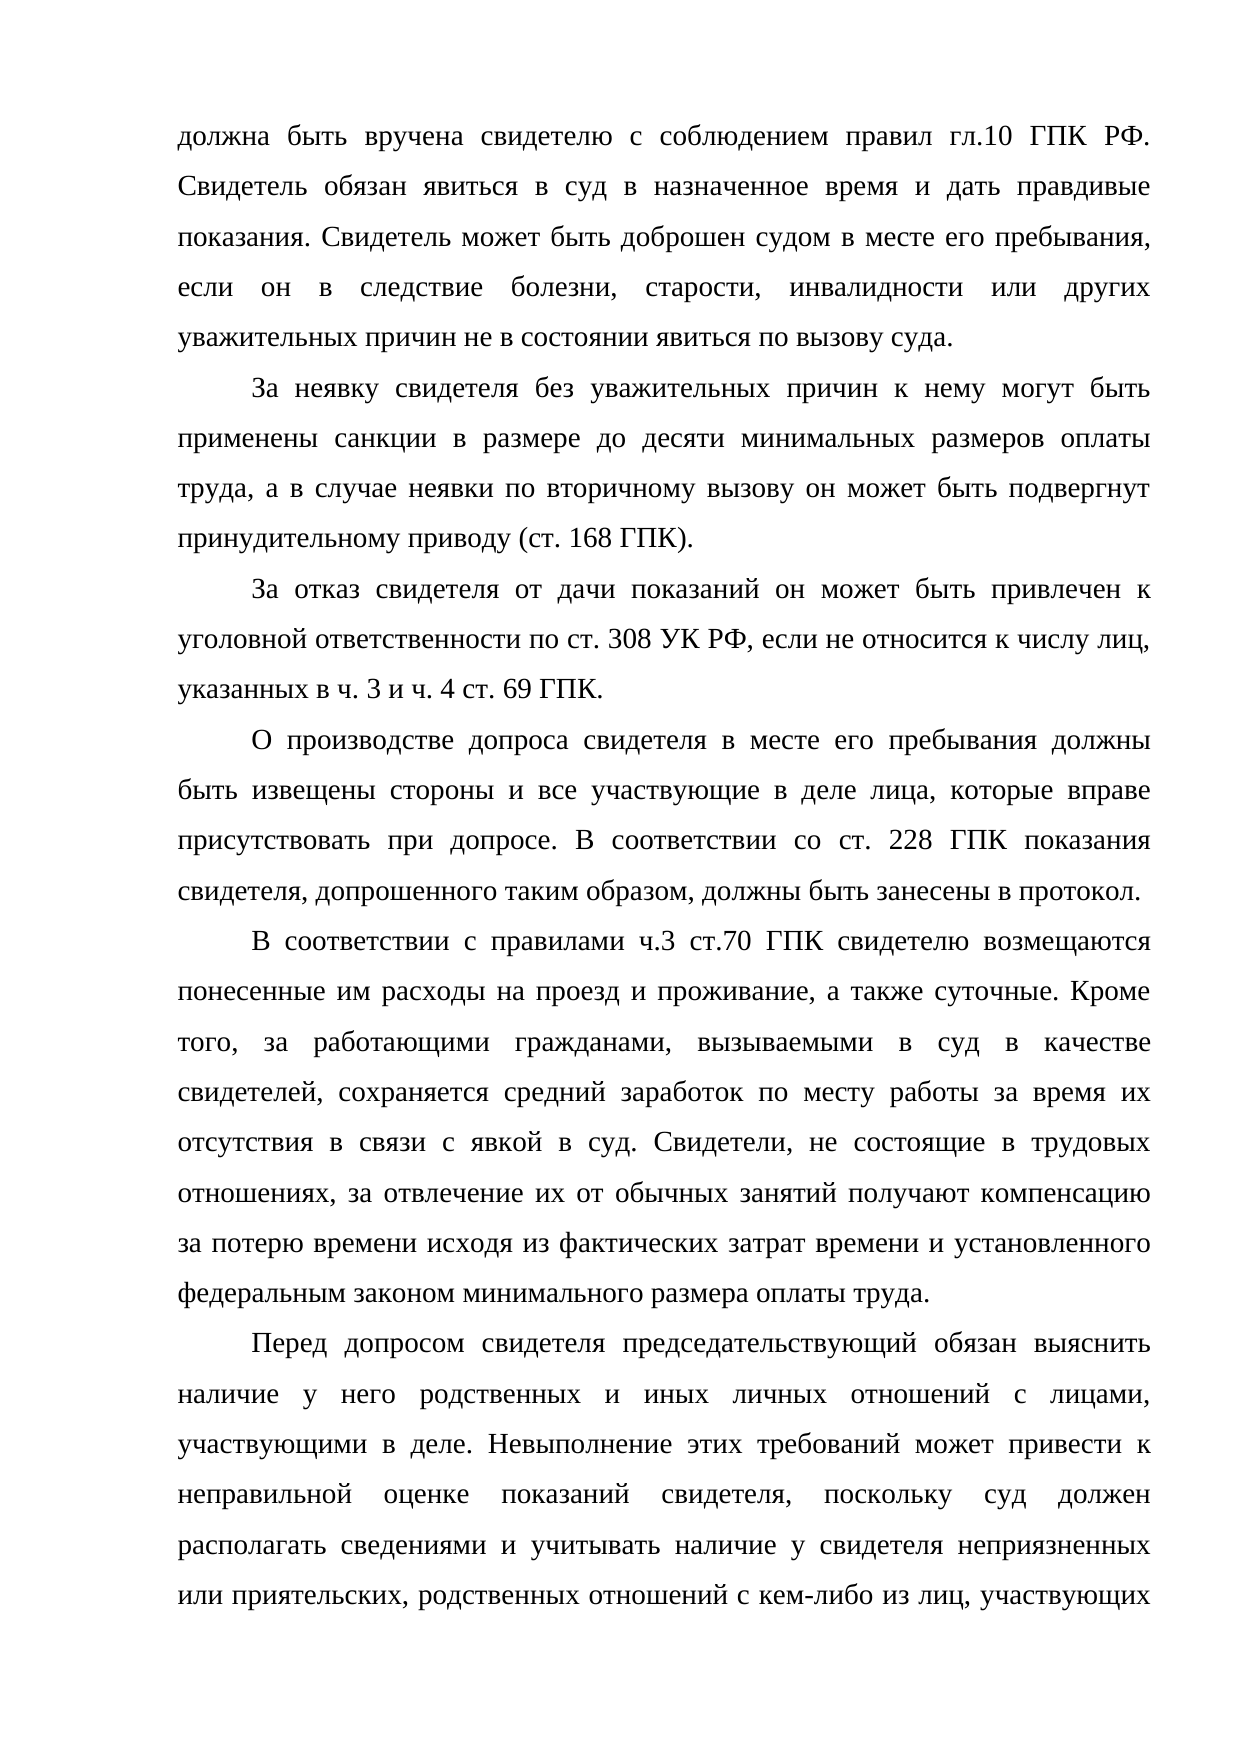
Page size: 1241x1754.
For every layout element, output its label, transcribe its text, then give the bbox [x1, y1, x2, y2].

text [177, 118, 1152, 353]
text О производстве допроса свидетеля в месте его пребывания должны быть извещены стороны и все участвующие в деле лица, которые вправе присутствовать при допросе. В соответствии со ст. 228 ГПК показания свидетеля, допрошенного таким образом, должны быть занесены в протокол. [177, 722, 1152, 906]
text За отказ свидетеля от дачи показаний он может быть привлечен к уголовной ответственности по ст. 308 УК РФ, если не относится к числу лиц, указанных в ч. 3 и ч. 4 ст. 69 ГПК. [177, 571, 1152, 705]
text В соответствии с правилами ч.3 ст.70 ГПК свидетелю возмещаются понесенные им расходы на проезд и проживание, а также суточные. Кроме того, за работающими гражданами, вызываемыми в суд в качестве свидетелей, сохраняется средний заработок по месту работы за время их отсутствия в связи с явкой в суд. Свидетели, не состоящие в трудовых отношениях, за отвлечение их от обычных занятий получают компенсацию за потерю времени исходя из фактических затрат времени и установленного федеральным законом минимального размера оплаты труда. [177, 923, 1152, 1309]
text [177, 1326, 1152, 1611]
text За неявку свидетеля без уважительных причин к нему могут быть применены санкции в размере до десяти минимальных размеров оплаты труда, а в случае неявки по вторичному вызову он может быть подвергнут принудительному приводу (ст. 168 ГПК). [177, 370, 1152, 554]
